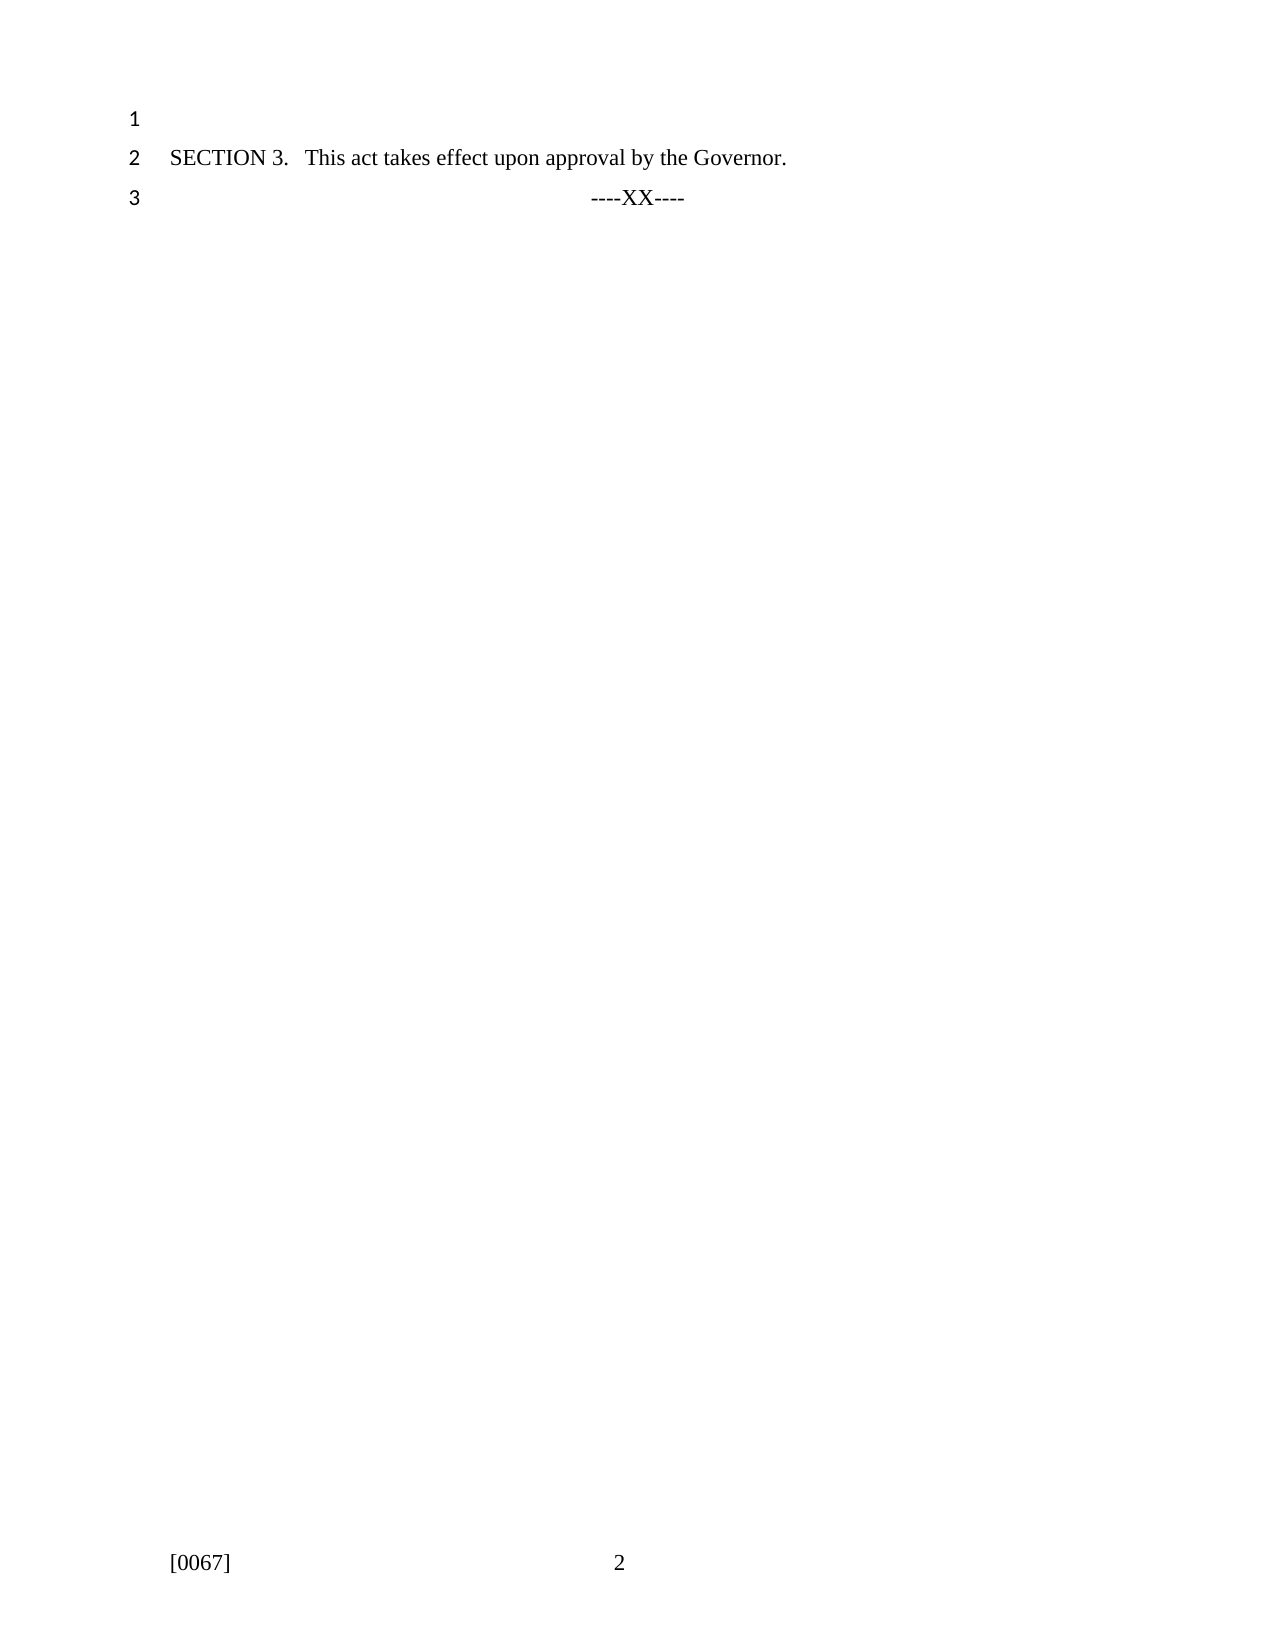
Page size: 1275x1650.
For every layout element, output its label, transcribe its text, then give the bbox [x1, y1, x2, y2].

text ----XX---- [169, 184, 1106, 210]
text SECTION 3. This act takes effect upon approval by the Governor. [169, 144, 1106, 171]
